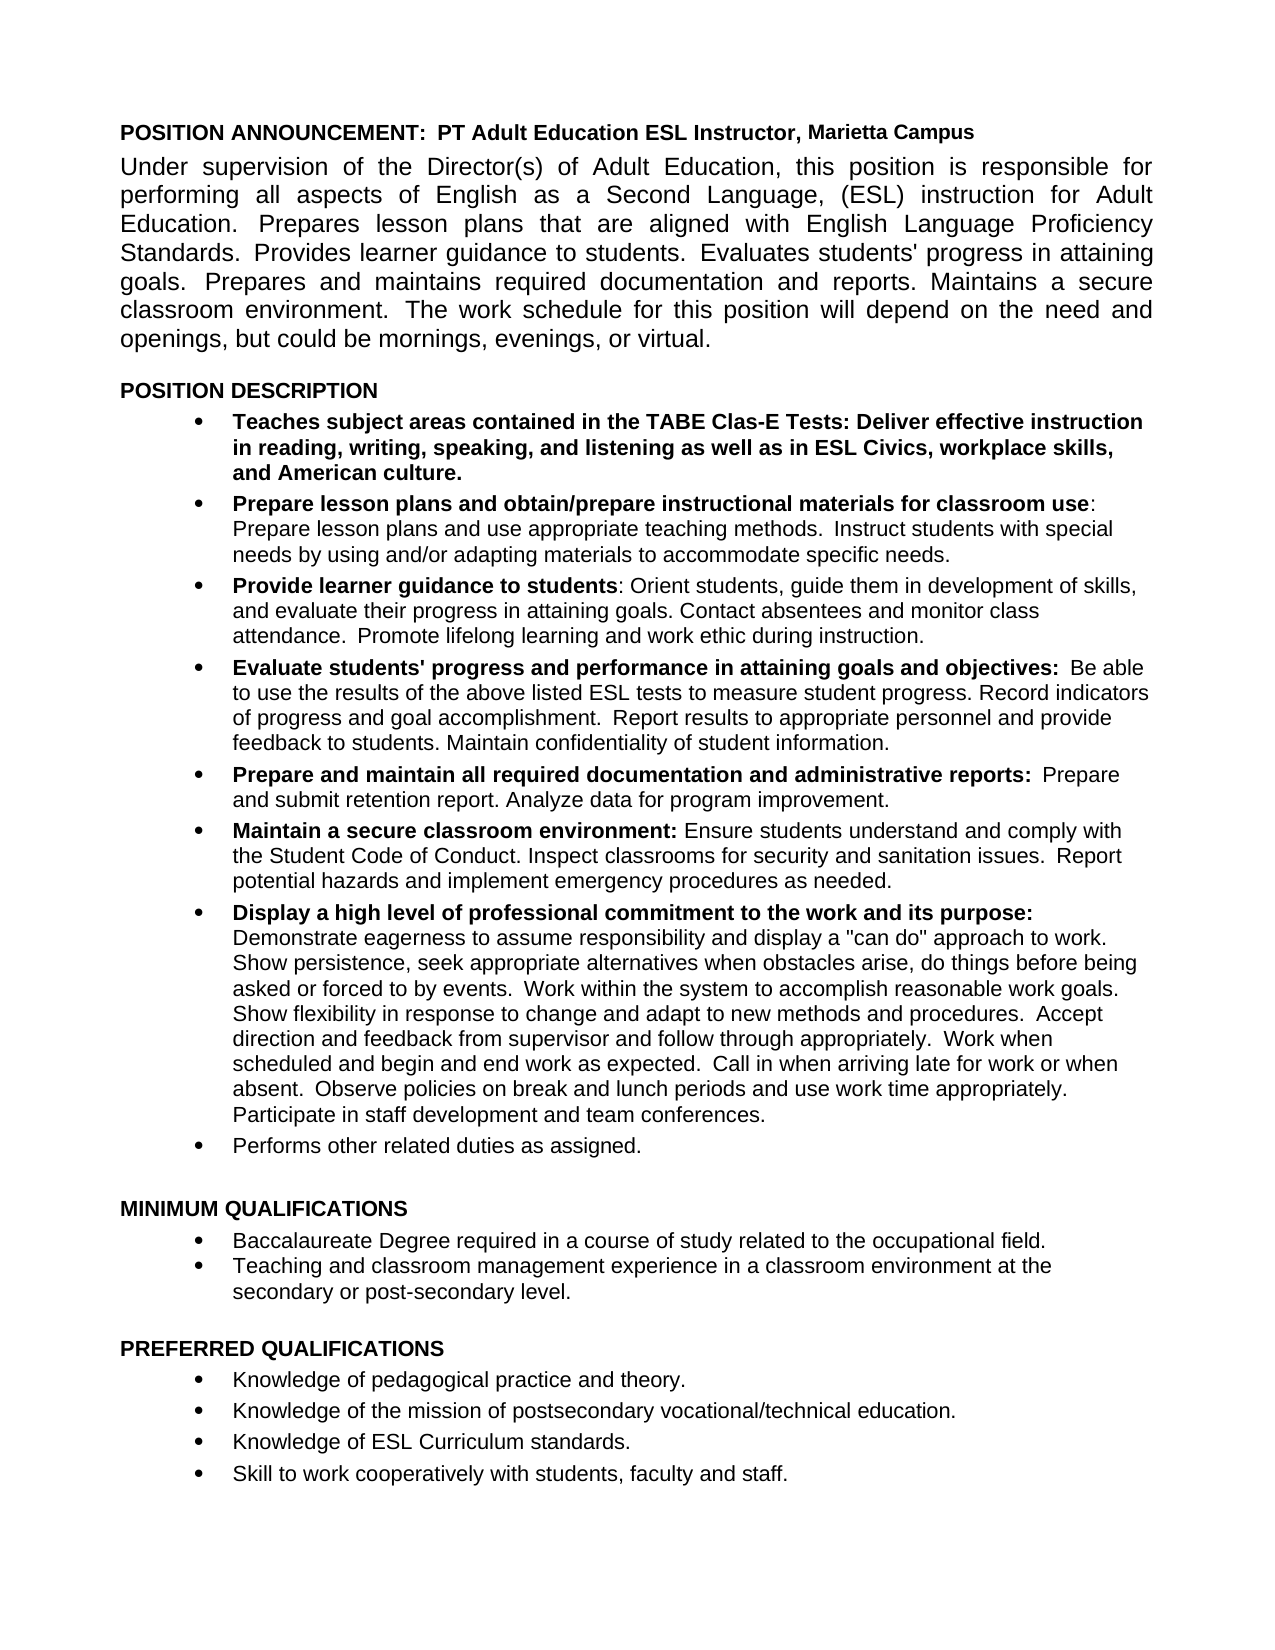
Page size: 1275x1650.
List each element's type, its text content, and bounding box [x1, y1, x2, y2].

list Knowledge of the mission of postsecondary vocational/technical education. [195, 1398, 1167, 1423]
list Performs other related duties as assigned. [195, 1133, 1167, 1158]
list Display a high level of professional commitment to the work and its purpose: Demonstrate eagerness to assume responsibility and display a "can do" approach to work. Show persistence, seek appropriate alternatives when obstacles arise, do things before being asked or forced to by events. Work within the system to accomplish reasonable work goals. Show flexibility in response to change and adapt to new methods and procedures. Accept direction and feedback from supervisor and follow through appropriately. Work when scheduled and begin and end work as expected. Call in when arriving late for work or when absent. Observe policies on break and lunch periods and use work time appropriately. Participate in staff development and team conferences. [195, 900, 1138, 1127]
list Prepare lesson plans and obtain/prepare instructional materials for classroom use: Prepare lesson plans and use appropriate teaching methods. Instruct students with special needs by using and/or adapting materials to accommodate specific needs. [195, 491, 1116, 567]
list Knowledge of pedagogical practice and theory. [195, 1367, 1167, 1392]
subtitle MINIMUM QUALIFICATIONS [120, 1195, 1167, 1221]
subtitle POSITION ANNOUNCEMENT: PT Adult Education ESL Instructor, Marietta Campus [120, 120, 1167, 145]
list Teaching and classroom management experience in a classroom environment at the secondary or post-secondary level. [195, 1253, 1053, 1304]
list Maintain a secure classroom environment: Ensure students understand and comply with the Student Code of Conduct. Inspect classrooms for security and sanitation issues. Report potential hazards and implement emergency procedures as needed. [195, 818, 1122, 893]
subtitle POSITION DESCRIPTION [120, 378, 1167, 403]
list Knowledge of ESL Curriculum standards. [195, 1429, 1167, 1454]
list Teaches subject areas contained in the TABE Clas-E Tests: Deliver effective instruction in reading, writing, speaking, and listening as well as in ESL Civics, workplace skills, and American culture. [195, 409, 1144, 485]
list Prepare and maintain all required documentation and administrative reports: Prepare and submit retention report. Analyze data for program improvement. [195, 761, 1120, 812]
text Under supervision of the Director(s) of Adult Education, this position is responsible for performing all aspects of English as a Second Language, (ESL) instruction for Adult Education. Prepares lesson plans that are aligned with English Language Proficiency Standards. Provides learner guidance to students. Evaluates students' progress in attaining goals. Prepares and maintains required documentation and reports. Maintains a secure classroom environment. The work schedule for this position will depend on the need and openings, but could be mornings, evenings, or virtual. [120, 152, 1155, 353]
list Baccalaureate Degree required in a course of study related to the occupational field. [195, 1227, 1167, 1253]
subtitle PREFERRED QUALIFICATIONS [120, 1335, 1167, 1361]
list Evaluate students' progress and performance in attaining goals and objectives: Be able to use the results of the above listed ESL tests to measure student progress. Record indicators of progress and goal accomplishment. Report results to appropriate personnel and provide feedback to students. Maintain confidentiality of student information. [195, 655, 1150, 756]
list Skill to work cooperatively with students, faculty and staff. [195, 1461, 1167, 1486]
list Provide learner guidance to students: Orient students, guide them in development of skills, and evaluate their progress in attaining goals. Contact absentees and monitor class attendance. Promote lifelong learning and work ethic during instruction. [195, 573, 1138, 648]
